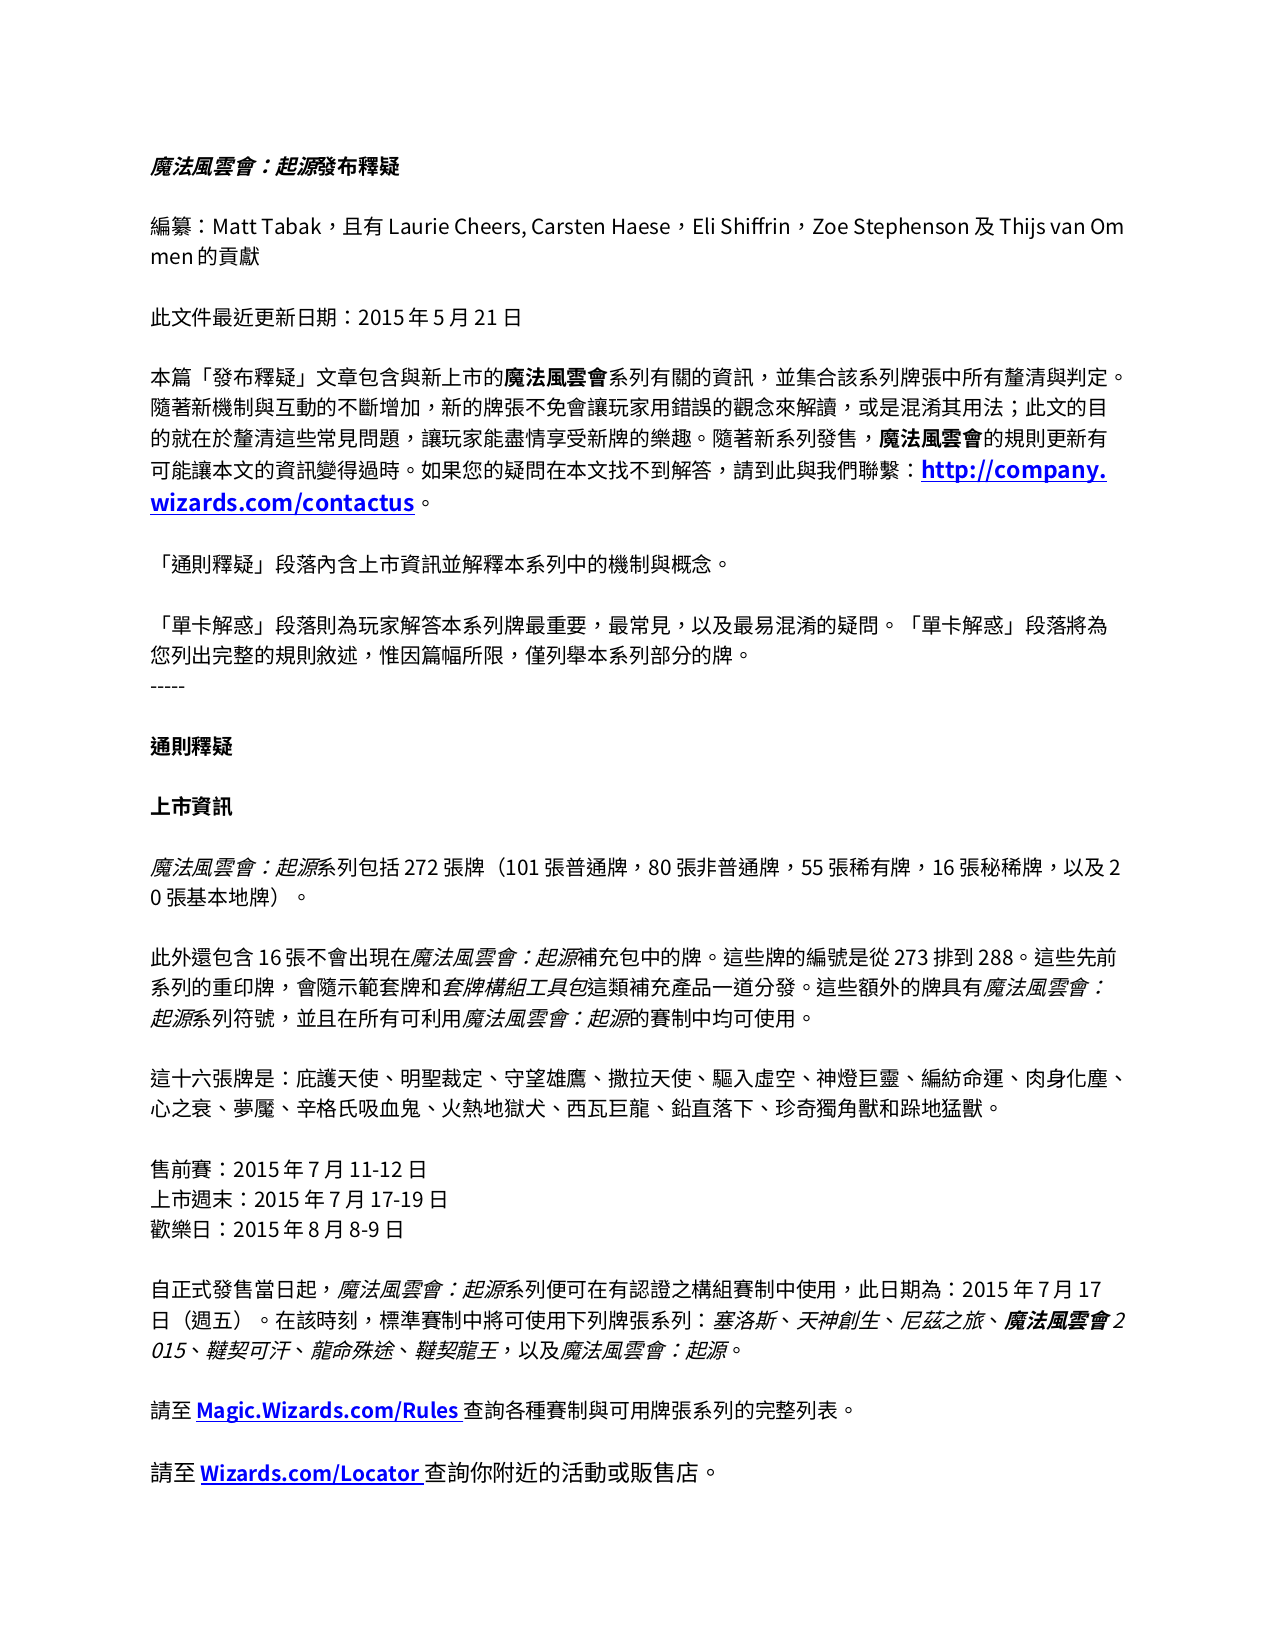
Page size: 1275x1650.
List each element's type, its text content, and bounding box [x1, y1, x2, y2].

text 「通則釋疑」段落內含上市資訊並解釋本系列中的機制與概念。 [150, 549, 1125, 579]
text 售前賽：2015年7月11-12日 [150, 1153, 1125, 1183]
text 編纂：Matt Tabak，且有Laurie Cheers, Carsten Haese，Eli Shiffrin，Zoe Stephenson及Thijs van Ommen的貢獻 [150, 210, 1125, 271]
text 通則釋疑 [150, 730, 1125, 760]
text 歡樂日：2015年8月8-9日 [150, 1213, 1125, 1243]
text 此外還包含16張不會出現在魔法風雲會：起源補充包中的牌。這些牌的編號是從273排到288。這些先前系列的重印牌，會隨示範套牌和套牌構組工具包這類補充產品一道分發。這些額外的牌具有魔法風雲會：起源系列符號，並且在所有可利用魔法風雲會：起源的賽制中均可使用。 [150, 941, 1125, 1032]
text 魔法風雲會：起源系列包括272張牌（101張普通牌，80張非普通牌，55張稀有牌，16張秘稀牌，以及20張基本地牌）。 [150, 851, 1125, 911]
text 請至Magic.Wizards.com/Rules查詢各種賽制與可用牌張系列的完整列表。 [150, 1394, 1125, 1425]
text 此文件最近更新日期：2015年5月21日 [150, 301, 1125, 331]
text 上市資訊 [150, 790, 1125, 821]
text 這十六張牌是：庇護天使、明聖裁定、守望雄鷹、撒拉天使、驅入虛空、神燈巨靈、編紡命運、肉身化塵、心之衰、夢魘、辛格氏吸血鬼、火熱地獄犬、西瓦巨龍、鉛直落下、珍奇獨角獸和跺地猛獸。 [150, 1062, 1125, 1123]
text 魔法風雲會：起源發布釋疑 [150, 150, 1125, 180]
text ----- [150, 669, 1125, 700]
text 上市週末：2015年7月17-19日 [150, 1183, 1125, 1213]
text 本篇「發布釋疑」文章包含與新上市的魔法風雲會系列有關的資訊，並集合該系列牌張中所有釐清與判定。隨著新機制與互動的不斷增加，新的牌張不免會讓玩家用錯誤的觀念來解讀，或是混淆其用法；此文的目的就在於釐清這些常見問題，讓玩家能盡情享受新牌的樂趣。隨著新系列發售，魔法風雲會的規則更新有可能讓本文的資訊變得過時。如果您的疑問在本文找不到解答，請到此與我們聯繫：http://company.wizards.com/contactus。 [150, 361, 1125, 518]
text 「單卡解惑」段落則為玩家解答本系列牌最重要，最常見，以及最易混淆的疑問。「單卡解惑」段落將為您列出完整的規則敘述，惟因篇幅所限，僅列舉本系列部分的牌。 [150, 609, 1125, 669]
text 自正式發售當日起，魔法風雲會：起源系列便可在有認證之構組賽制中使用，此日期為：2015年7月17日（週五）。在該時刻，標準賽制中將可使用下列牌張系列：塞洛斯、天神創生、尼茲之旅、魔法風雲會2015、韃契可汗、龍命殊途、韃契龍王，以及魔法風雲會：起源。 [150, 1274, 1125, 1364]
text 請至Wizards.com/Locator查詢你附近的活動或販售店。 [150, 1455, 1125, 1488]
